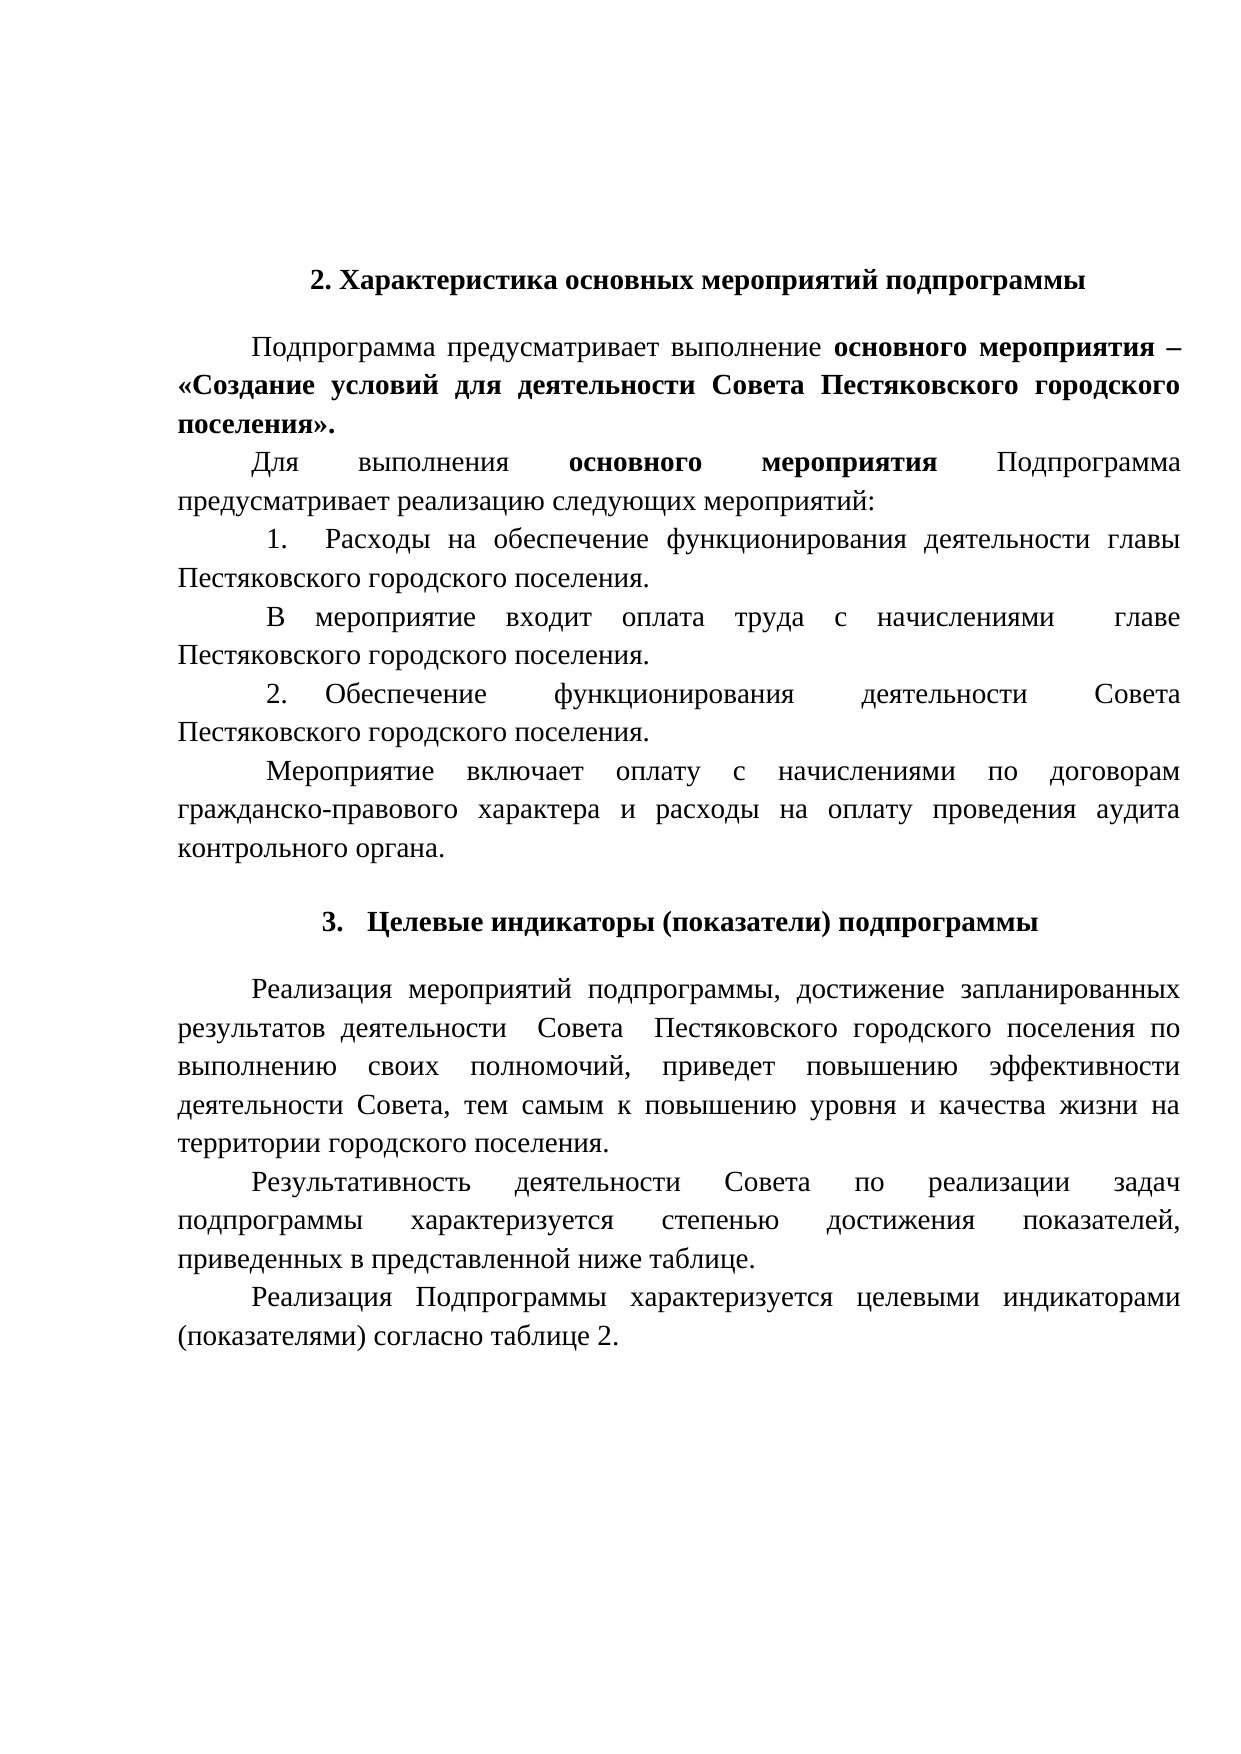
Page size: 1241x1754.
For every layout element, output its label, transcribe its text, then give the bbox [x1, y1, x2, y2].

subtitle Целевые индикаторы (показатели) подпрограммы [179, 904, 1181, 938]
list Мероприятие включает оплату с начислениями по договорам гражданско-правового характера и расходы на оплату проведения аудита контрольного органа. [177, 753, 1181, 863]
list В мероприятие входит оплата труда с начислениями главе Пестяковского городского поселения. [177, 599, 1181, 671]
text 2. Характеристика основных мероприятий подпрограммы [215, 262, 1181, 295]
text Для выполнения основного мероприятия Подпрограмма предусматривает реализацию следующих мероприятий: [177, 444, 1181, 517]
text Реализация Подпрограммы характеризуется целевыми индикаторами (показателями) согласно таблице 2. [177, 1279, 1181, 1352]
text Реализация мероприятий подпрограммы, достижение запланированных результатов деятельности Совета Пестяковского городского поселения по выполнению своих полномочий, приведет повышению эффективности деятельности Совета, тем самым к повышению уровня и качества жизни на территории городского поселения. [177, 971, 1181, 1159]
text Подпрограмма предусматривает выполнение основного мероприятия – «Создание условий для деятельности Совета Пестяковского городского поселения». [177, 329, 1181, 439]
text Результативность деятельности Совета по реализации задач подпрограммы характеризуется степенью достижения показателей, приведенных в представленной ниже таблице. [177, 1164, 1181, 1274]
list Расходы на обеспечение функционирования деятельности главы Пестяковского городского поселения. [177, 522, 1181, 594]
list Обеспечение функционирования деятельности Совета Пестяковского городского поселения. [177, 676, 1181, 748]
